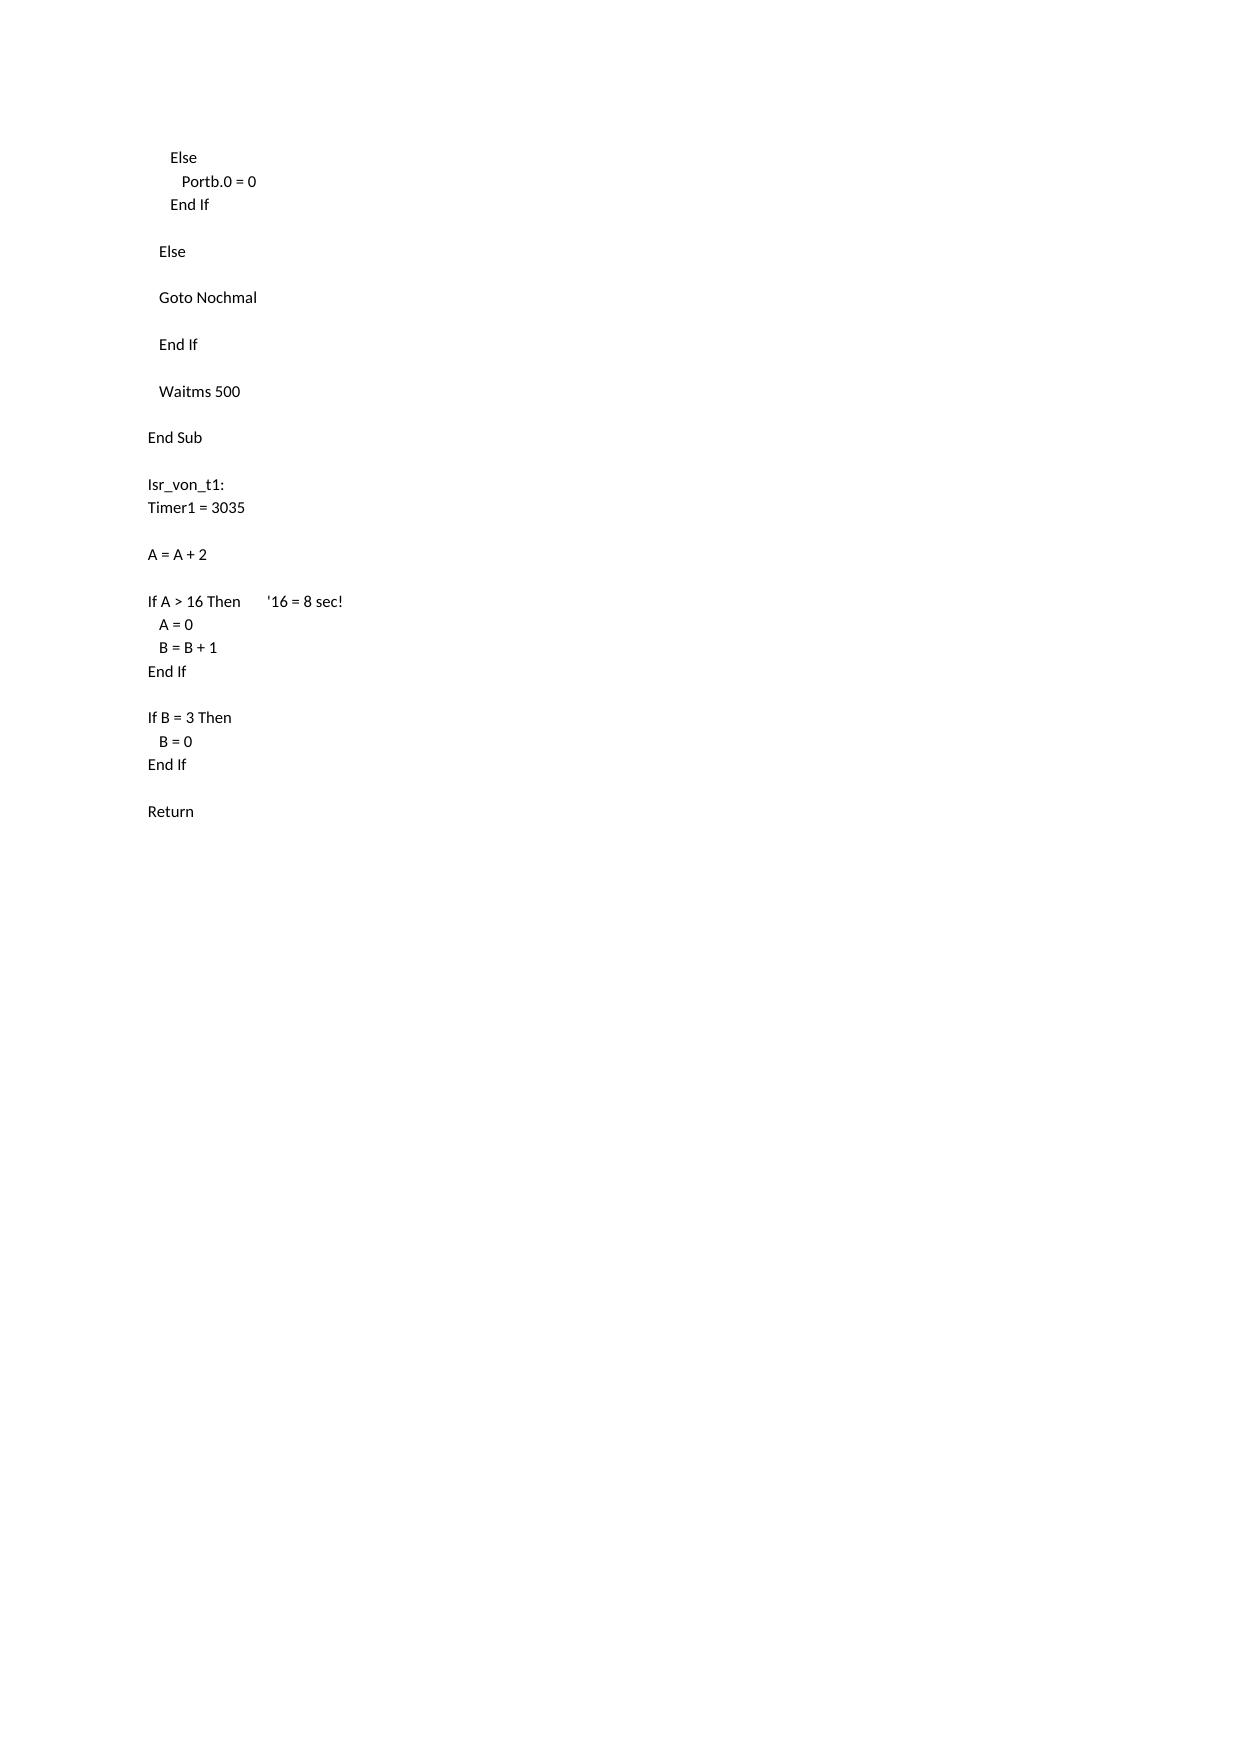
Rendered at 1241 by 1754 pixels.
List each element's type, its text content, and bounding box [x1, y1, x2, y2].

text A = A + 2 [148, 544, 1093, 564]
text B = 0 [148, 731, 1093, 751]
text Portb.0 = 0 [148, 171, 1093, 191]
text Timer1 = 3035 [148, 498, 1093, 518]
text Goto Nochmal [148, 288, 1093, 308]
text End If [148, 661, 1093, 681]
text Isr_von_t1: [148, 474, 1093, 494]
text A = 0 [148, 614, 1093, 634]
text End Sub [148, 428, 1093, 448]
text Else [148, 241, 1093, 261]
text Else [148, 148, 1093, 168]
text End If [148, 754, 1093, 774]
text End If [148, 194, 1093, 214]
text End If [148, 334, 1093, 354]
text If A > 16 Then '16 = 8 sec! [148, 591, 1093, 611]
text If B = 3 Then [148, 708, 1093, 728]
text Waitms 500 [148, 381, 1093, 401]
text Return [148, 801, 1093, 821]
text B = B + 1 [148, 638, 1093, 658]
